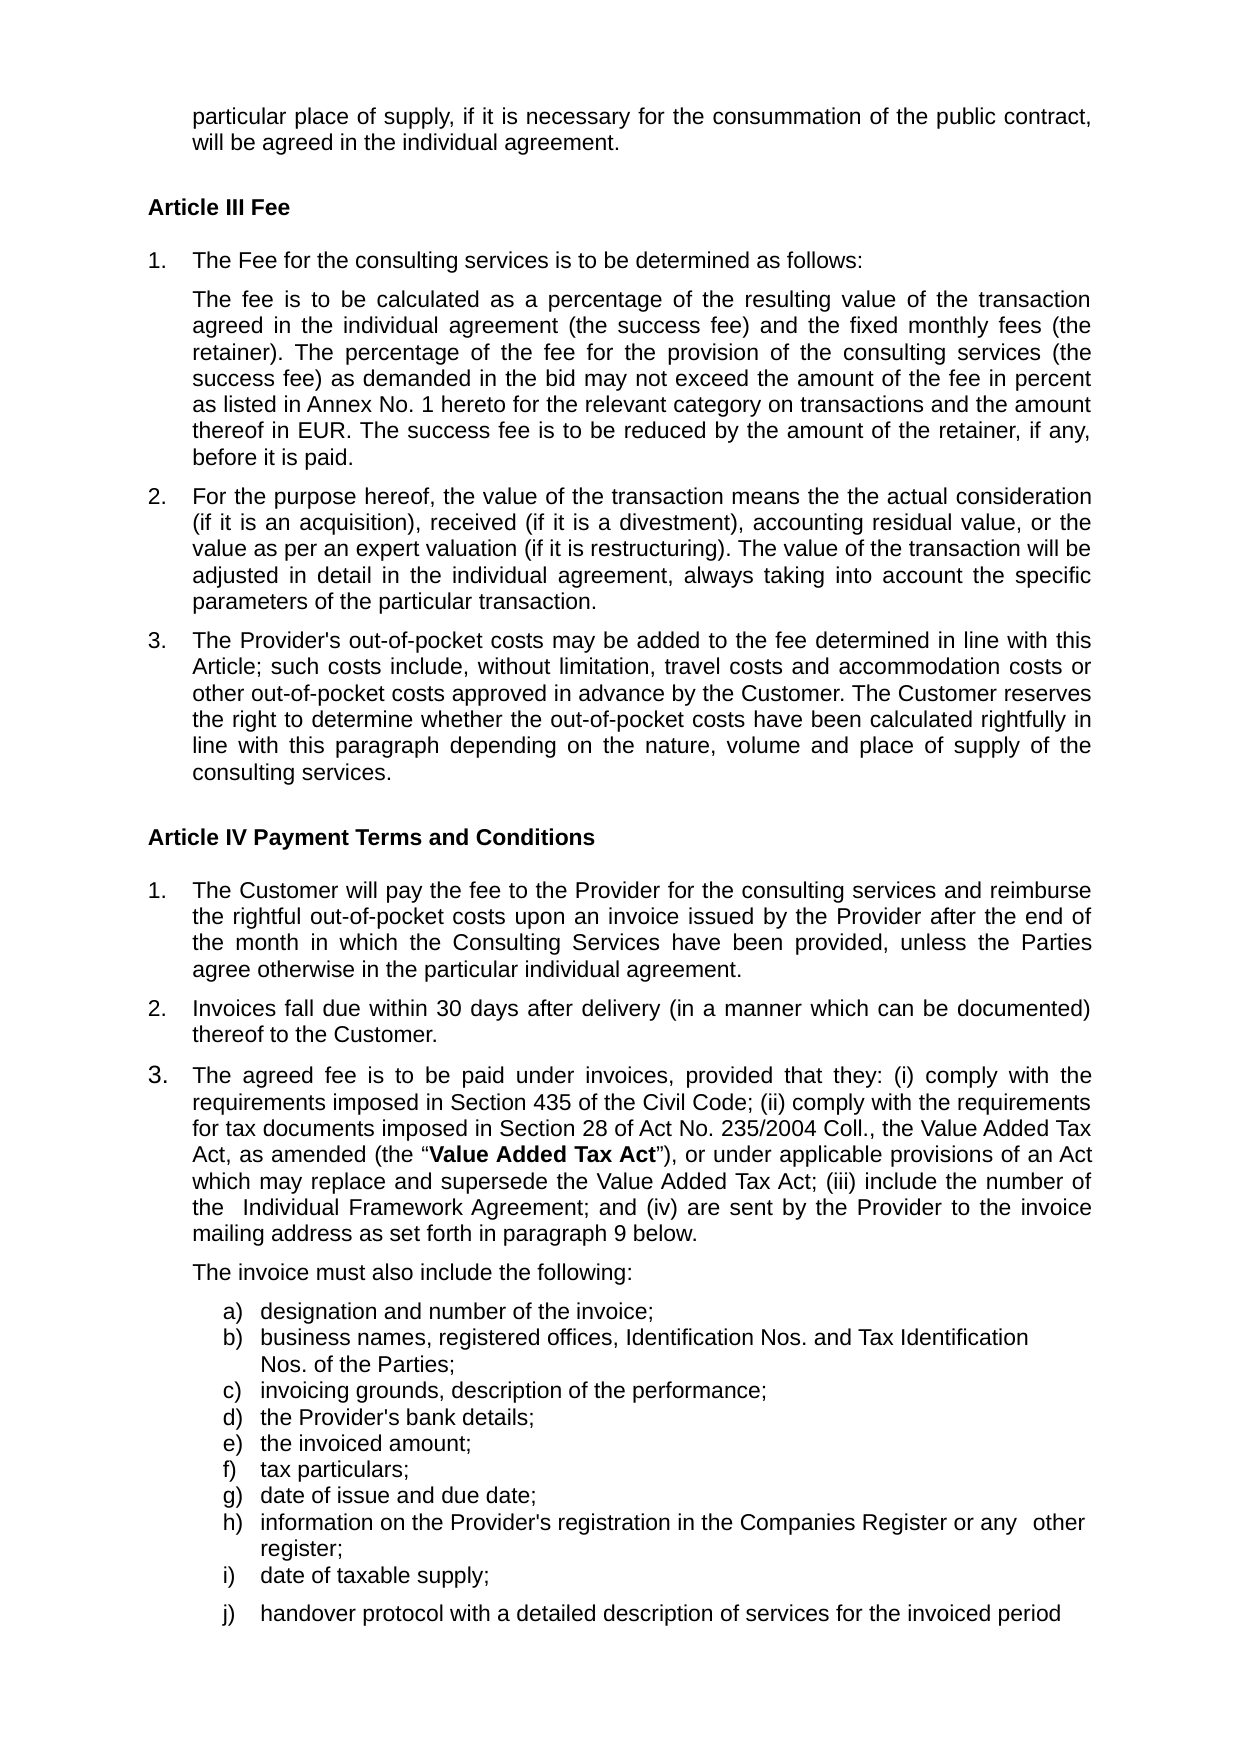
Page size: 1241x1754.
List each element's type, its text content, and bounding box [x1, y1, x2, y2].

list Invoices fall due within 30 days after delivery (in a manner which can be documented) thereof to the Customer. [148, 994, 1093, 1047]
list handover protocol with a detailed description of services for the invoiced period [223, 1600, 1093, 1627]
list The Provider's out-of-pocket costs may be added to the fee determined in line with this Article; such costs include, without limitation, travel costs and accommodation costs or other out-of-pocket costs approved in advance by the Customer. The Customer reserves the right to determine whether the out-of-pocket costs have been calculated rightfully in line with this paragraph depending on the nature, volume and place of supply of the consulting services. [148, 627, 1093, 785]
list The Fee for the consulting services is to be determined as follows: [148, 247, 1093, 273]
text The fee is to be calculated as a percentage of the resulting value of the transaction agreed in the individual agreement (the success fee) and the fixed monthly fees (the retainer). The percentage of the fee for the provision of the consulting services (the success fee) as demanded in the bid may not exceed the amount of the fee in percent as listed in Annex No. 1 hereto for the relevant category on transactions and the amount thereof in EUR. The success fee is to be reduced by the amount of the retainer, if any, before it is paid. [192, 286, 1093, 470]
list designation and number of the invoice; [223, 1298, 1093, 1324]
list tax particulars; [223, 1456, 1093, 1482]
list the invoiced amount; [223, 1430, 1093, 1456]
list The Customer will pay the fee to the Provider for the consulting services and reimburse the rightful out-of-pocket costs upon an invoice issued by the Provider after the end of the month in which the Consulting Services have been provided, unless the Parties agree otherwise in the particular individual agreement. [148, 877, 1093, 982]
list The agreed fee is to be paid under invoices, provided that they: (i) comply with the requirements imposed in Section 435 of the Civil Code; (ii) comply with the requirements for tax documents imposed in Section 28 of Act No. 235/2004 Coll., the Value Added Tax Act, as amended (the “Value Added Tax Act”), or under applicable provisions of an Act which may replace and supersede the Value Added Tax Act; (iii) include the number of the Individual Framework Agreement; and (iv) are sent by the Provider to the invoice mailing address as set forth in paragraph 9 below. [148, 1060, 1093, 1247]
list information on the Provider's registration in the Companies Register or any other register; [223, 1509, 1093, 1562]
list the Provider's bank details; [223, 1403, 1093, 1430]
text Article IV Payment Terms and Conditions [148, 824, 1093, 850]
list date of issue and due date; [223, 1482, 1093, 1509]
list invoicing grounds, description of the performance; [223, 1377, 1093, 1403]
list business names, registered offices, Identification Nos. and Tax Identification Nos. of the Parties; [223, 1324, 1093, 1377]
list For the purpose hereof, the value of the transaction means the the actual consideration (if it is an acquisition), received (if it is a divestment), accounting residual value, or the value as per an expert valuation (if it is restructuring). The value of the transaction will be adjusted in detail in the individual agreement, always taking into account the specific parameters of the particular transaction. [148, 483, 1093, 614]
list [148, 103, 1093, 155]
text The invoice must also include the following: [192, 1259, 1093, 1286]
text Article III Fee [148, 194, 1093, 221]
list date of taxable supply; [223, 1562, 1093, 1588]
